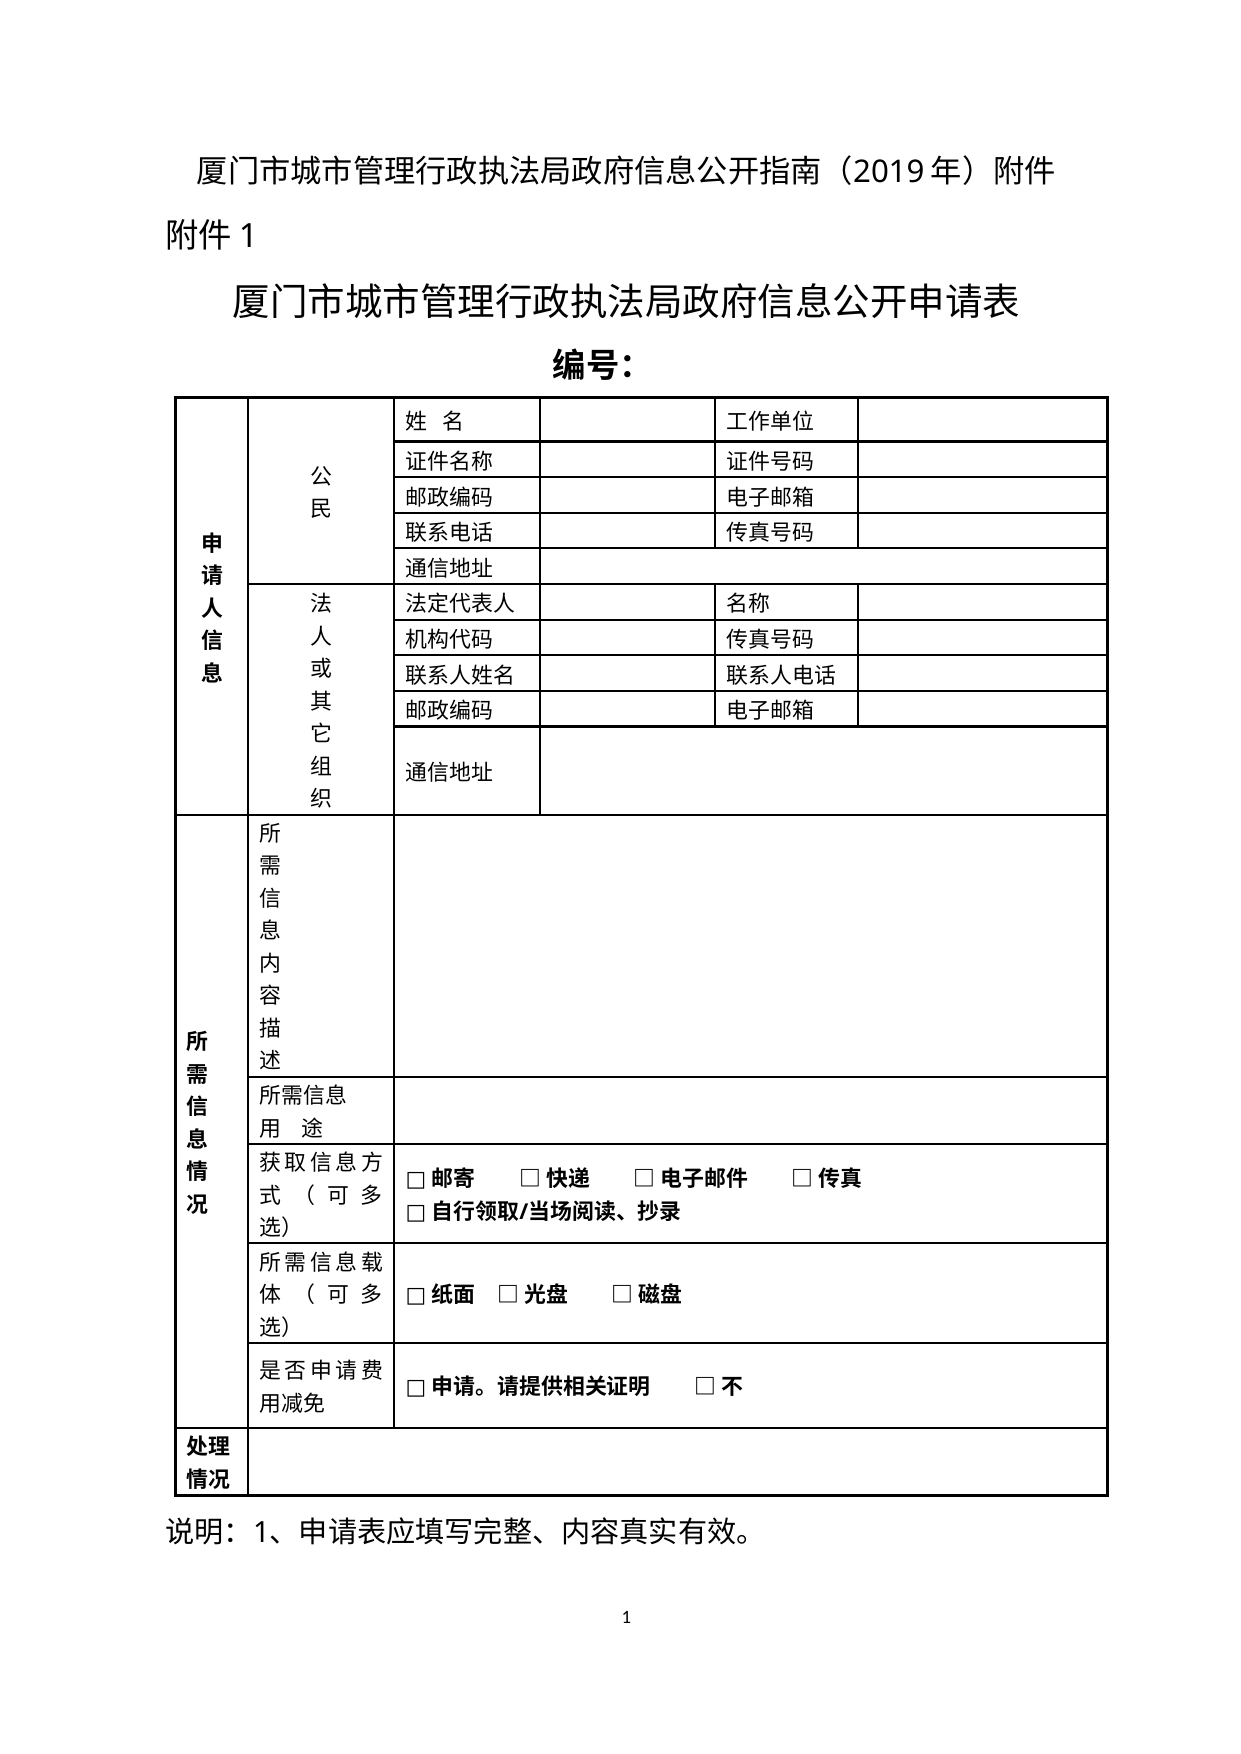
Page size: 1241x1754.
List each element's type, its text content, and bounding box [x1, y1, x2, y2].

table_cell 电子邮箱 [716, 478, 857, 512]
table_cell 电子邮箱 [716, 692, 857, 725]
table_cell [859, 443, 1106, 476]
table_cell 证件名称 [395, 443, 539, 476]
table_cell 名称 [716, 585, 857, 618]
table_cell [859, 585, 1106, 618]
table_cell [395, 1078, 1106, 1143]
table_header 工作单位 [716, 399, 857, 440]
text 厦门市城市管理行政执法局政府信息公开指南（2019年）附件 [165, 136, 1087, 201]
table_cell 传真号码 [716, 514, 857, 547]
table_cell 所 需 信 息 情 况 [177, 816, 247, 1427]
table_cell 法 人 或 其 它 组 织 [249, 585, 393, 813]
text 说明：1、申请表应填写完整、内容真实有效。 [165, 1497, 1087, 1562]
table_cell 机构代码 [395, 621, 539, 654]
table_cell [541, 585, 714, 618]
text 附件1 [165, 201, 1087, 266]
table_cell [541, 692, 714, 725]
table_cell [541, 478, 714, 512]
table_cell 联系人电话 [716, 656, 857, 690]
table_cell [541, 514, 714, 547]
table_cell 所需信息载体（可多选） [249, 1244, 393, 1342]
table_cell □ 邮寄 □ 快递 □ 电子邮件 □ 传真 □ 自行领取/当场阅读、抄录 [395, 1145, 1106, 1242]
table_cell 获取信息方式（可多选） [249, 1145, 393, 1242]
table_cell [859, 656, 1106, 690]
table_cell 通信地址 [395, 549, 539, 583]
table_header 公 民 [249, 399, 393, 583]
table_cell 法定代表人 [395, 585, 539, 618]
table_cell [541, 621, 714, 654]
table_cell 邮政编码 [395, 692, 539, 725]
table_cell 所 需 信 息 内 容 描 述 [249, 816, 393, 1076]
table_cell [859, 478, 1106, 512]
table_cell [395, 816, 1106, 1076]
table_cell [859, 621, 1106, 654]
table_cell 传真号码 [716, 621, 857, 654]
table_header 姓 名 [395, 399, 539, 440]
table_cell [541, 549, 1106, 583]
table_cell 邮政编码 [395, 478, 539, 512]
table_cell 联系人姓名 [395, 656, 539, 690]
table_header [859, 399, 1106, 440]
table_header 申 请 人 信 息 [177, 399, 247, 813]
table_cell 处理 情况 [177, 1429, 247, 1494]
text 编号： [165, 331, 1087, 396]
table_header [541, 399, 714, 440]
text 厦门市城市管理行政执法局政府信息公开申请表 [165, 266, 1087, 331]
table_cell 联系电话 [395, 514, 539, 547]
table_cell 所需信息 用 途 [249, 1078, 393, 1143]
table_cell 是否申请费用减免 [249, 1344, 393, 1427]
table_cell [859, 692, 1106, 725]
table_cell [249, 1429, 1106, 1494]
table_cell [541, 728, 1106, 813]
table_cell □ 申请。请提供相关证明 □ 不 [395, 1344, 1106, 1427]
table_cell □ 纸面 □ 光盘 □ 磁盘 [395, 1244, 1106, 1342]
table_cell [541, 443, 714, 476]
table_cell [859, 514, 1106, 547]
table_cell 证件号码 [716, 443, 857, 476]
table_cell [541, 656, 714, 690]
table_cell 通信地址 [395, 728, 539, 813]
